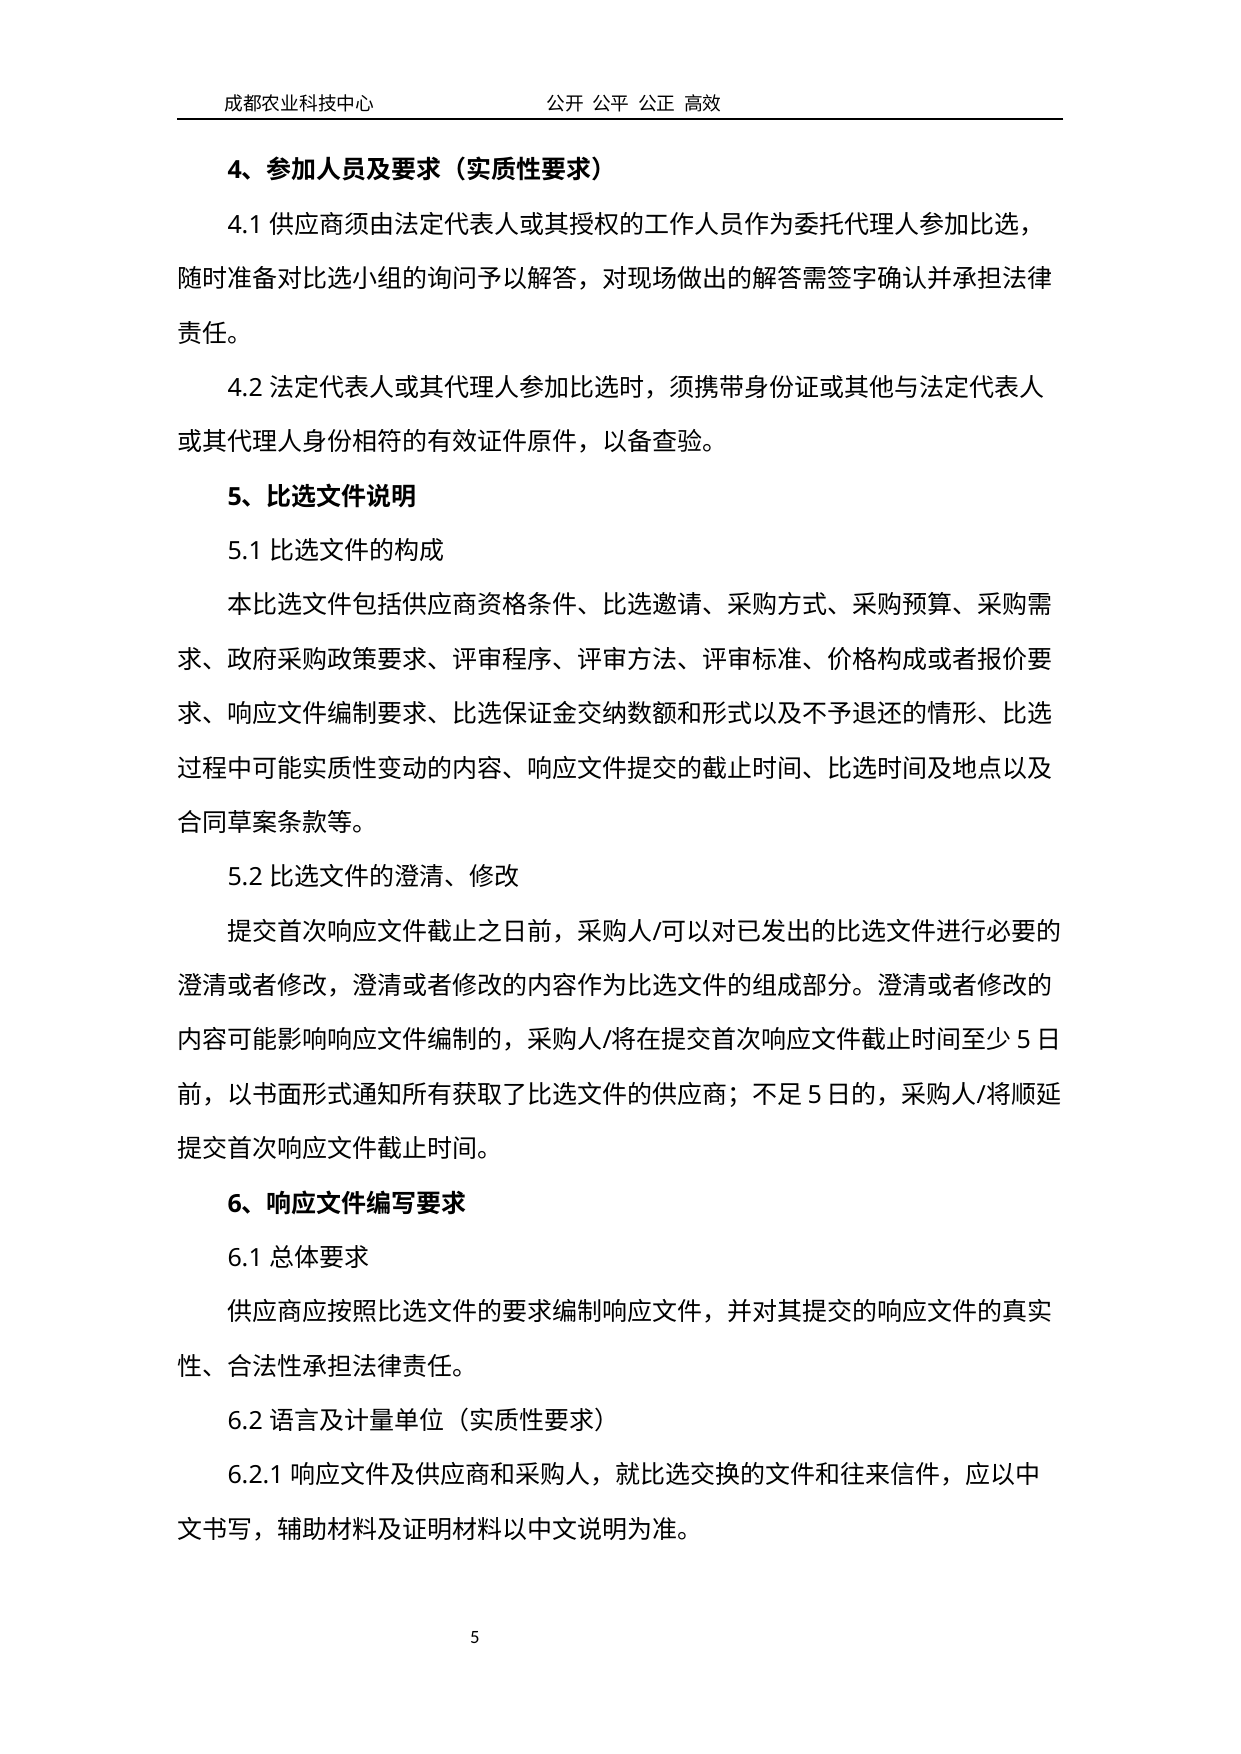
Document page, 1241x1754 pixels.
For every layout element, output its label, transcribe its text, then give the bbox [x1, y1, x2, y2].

text 6.2.1 响应文件及供应商和采购人，就比选交换的文件和往来信件，应以中文书写，辅助材料及证明材料以中文说明为准。 [177, 1455, 1063, 1546]
text 5、比选文件说明 [177, 476, 1063, 512]
text 6.1 总体要求 [177, 1237, 1063, 1274]
text 4.2 法定代表人或其代理人参加比选时，须携带身份证或其他与法定代表人或其代理人身份相符的有效证件原件，以备查验。 [177, 367, 1063, 458]
text 5.1 比选文件的构成 [177, 531, 1063, 567]
text 6、响应文件编写要求 [177, 1183, 1063, 1219]
text 提交首次响应文件截止之日前，采购人/可以对已发出的比选文件进行必要的澄清或者修改，澄清或者修改的内容作为比选文件的组成部分。澄清或者修改的内容可能影响响应文件编制的，采购人/将在提交首次响应文件截止时间至少5日前，以书面形式通知所有获取了比选文件的供应商；不足5日的，采购人/将顺延提交首次响应文件截止时间。 [177, 911, 1063, 1165]
text 供应商应按照比选文件的要求编制响应文件，并对其提交的响应文件的真实性、合法性承担法律责任。 [177, 1292, 1063, 1382]
text 4、参加人员及要求（实质性要求） [177, 150, 1063, 186]
text 5.2 比选文件的澄清、修改 [177, 857, 1063, 893]
text 本比选文件包括供应商资格条件、比选邀请、采购方式、采购预算、采购需求、政府采购政策要求、评审程序、评审方法、评审标准、价格构成或者报价要求、响应文件编制要求、比选保证金交纳数额和形式以及不予退还的情形、比选过程中可能实质性变动的内容、响应文件提交的截止时间、比选时间及地点以及合同草案条款等。 [177, 585, 1063, 839]
text 6.2 语言及计量单位（实质性要求） [177, 1401, 1063, 1437]
text 4.1 供应商须由法定代表人或其授权的工作人员作为委托代理人参加比选，随时准备对比选小组的询问予以解答，对现场做出的解答需签字确认并承担法律责任。 [177, 204, 1063, 349]
